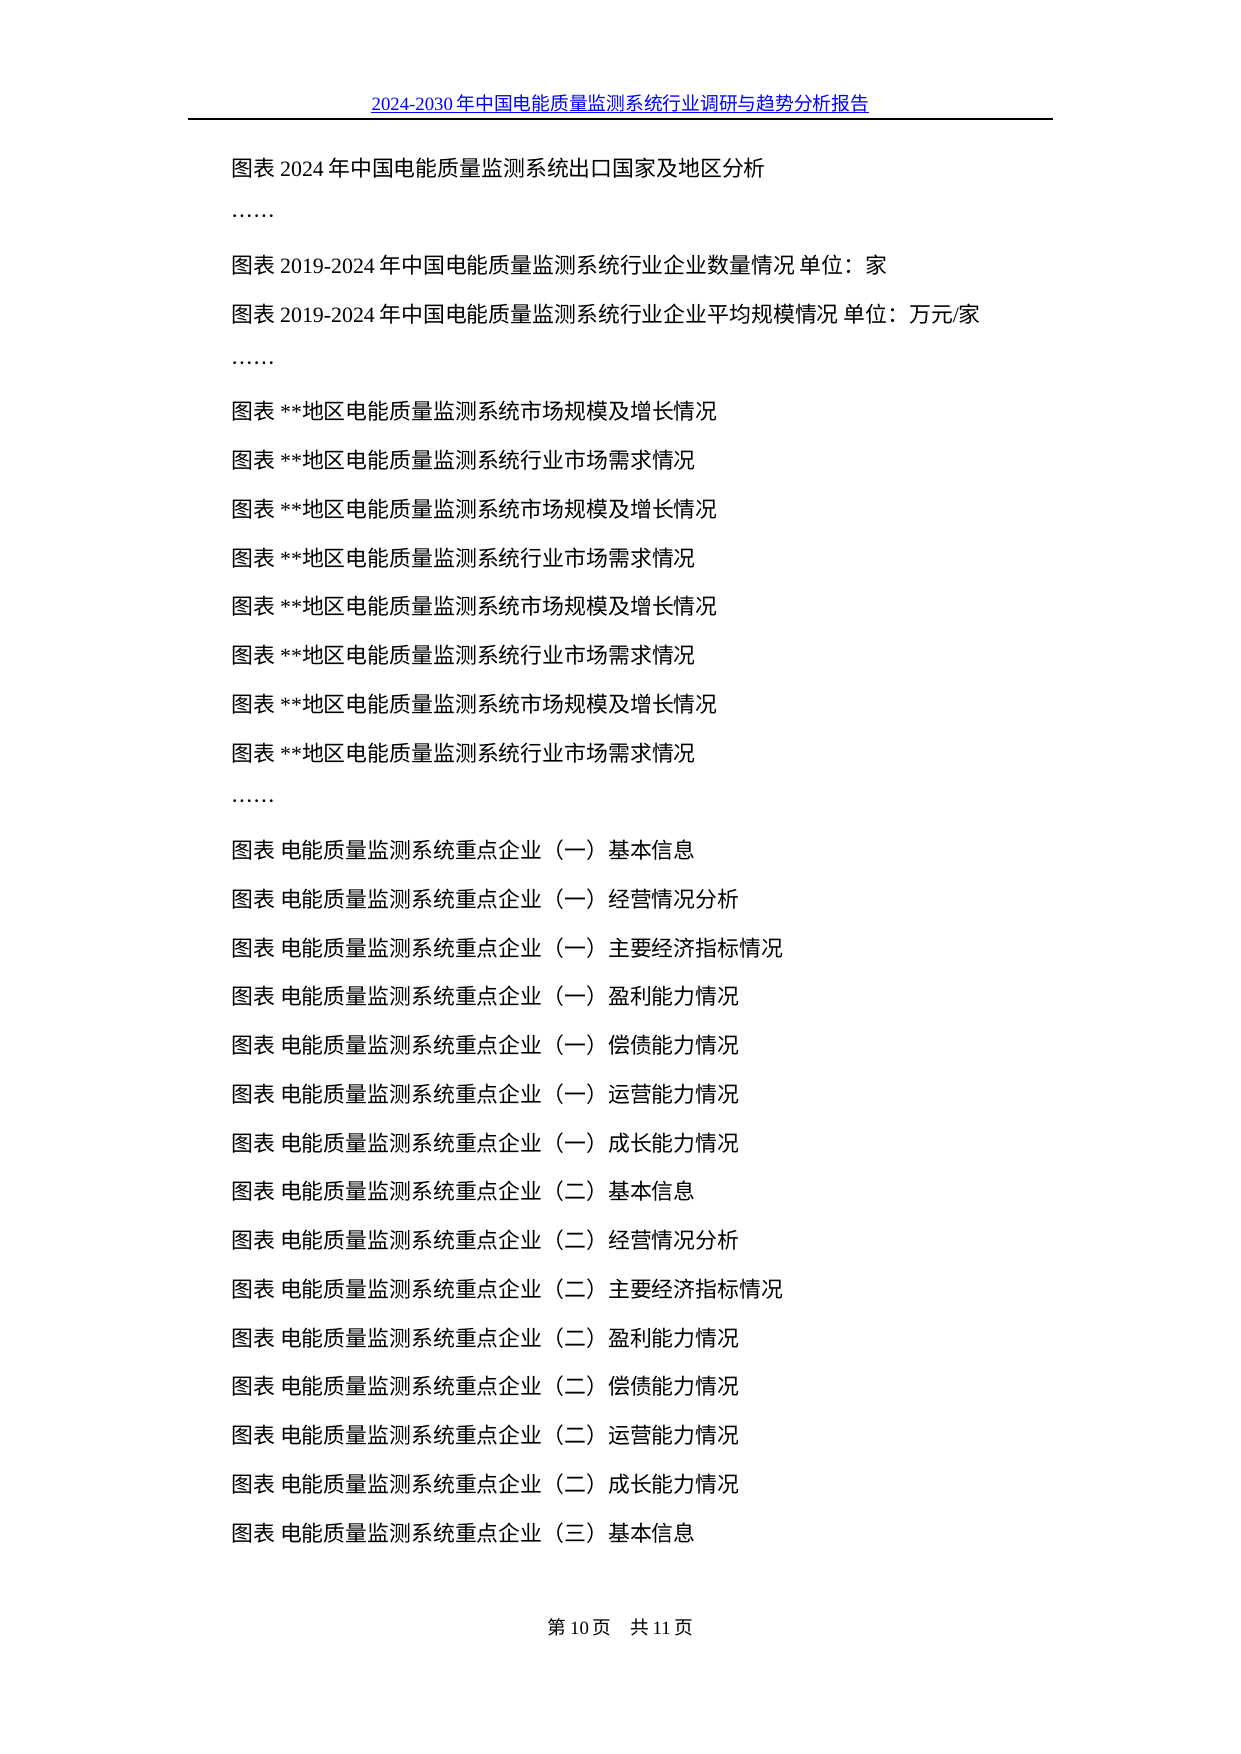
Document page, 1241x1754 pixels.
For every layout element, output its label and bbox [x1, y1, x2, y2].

text [187, 150, 1053, 1548]
